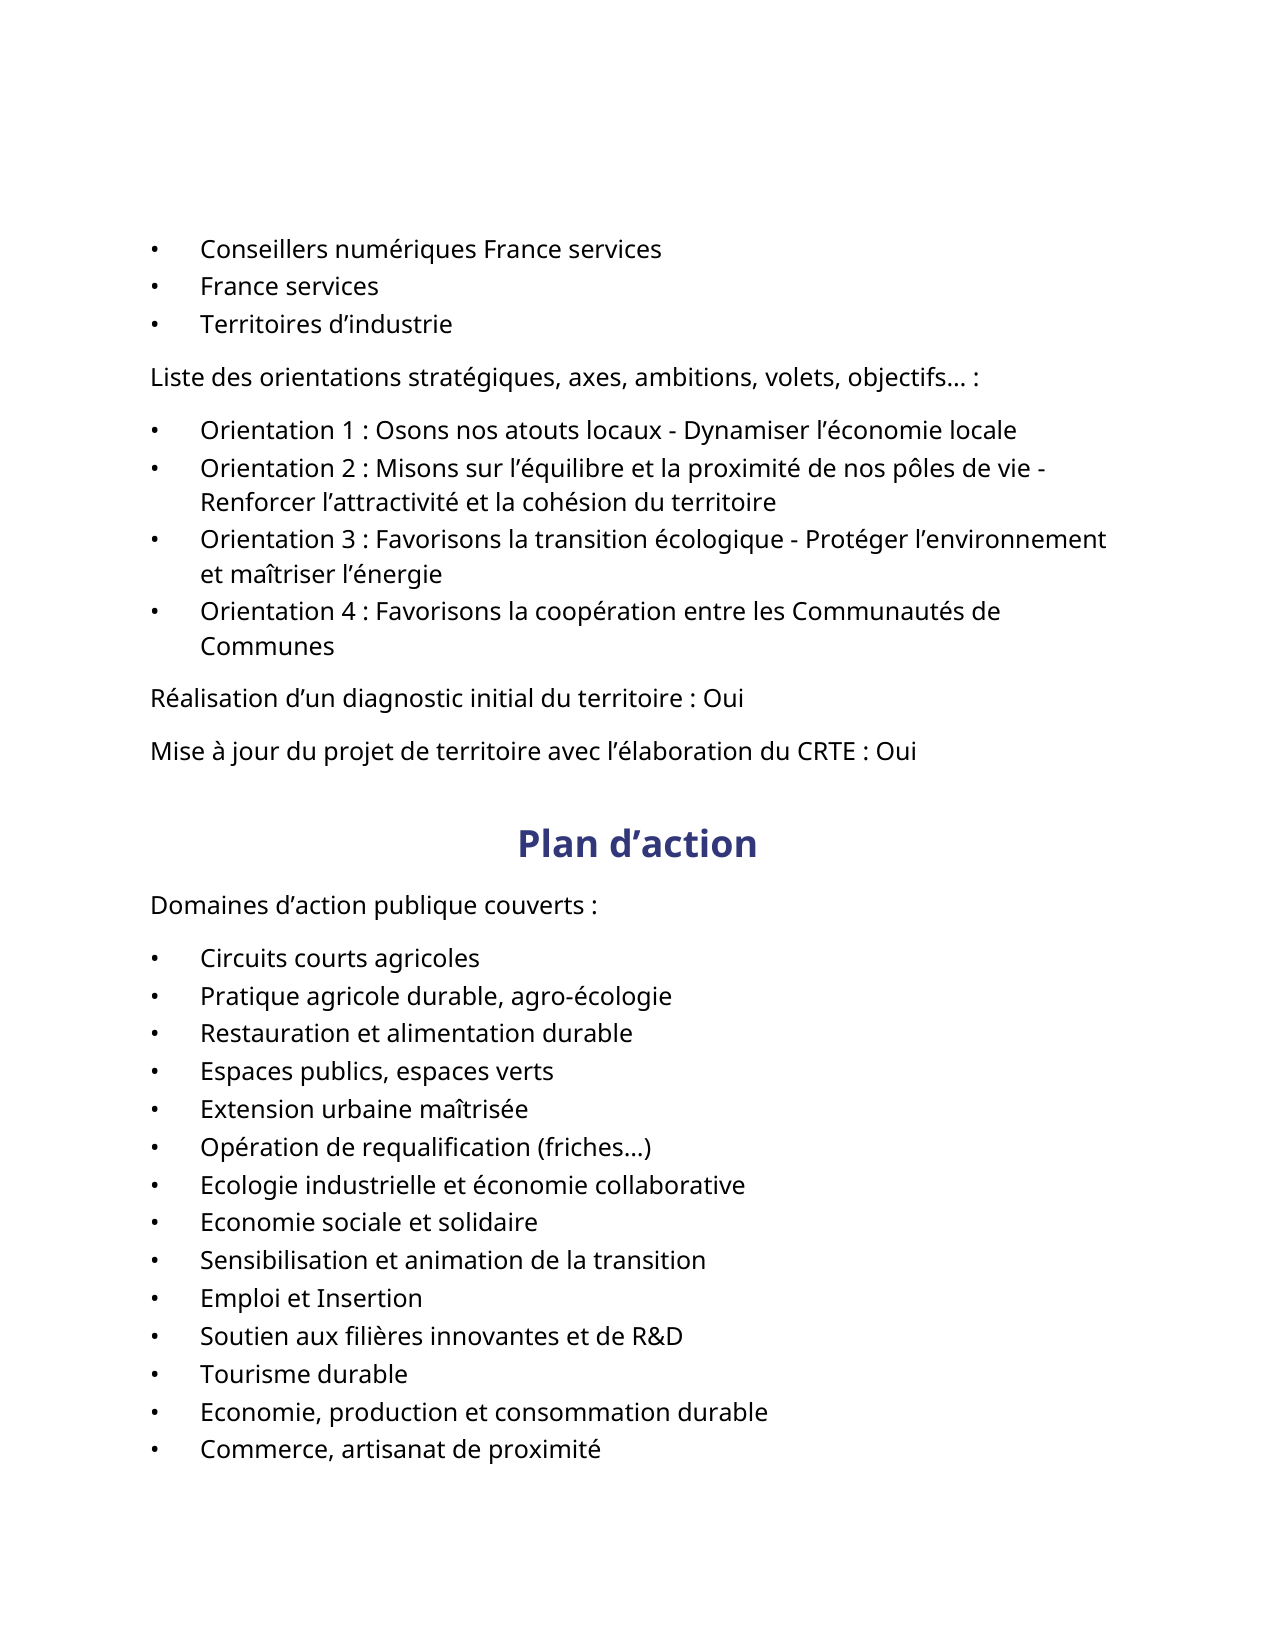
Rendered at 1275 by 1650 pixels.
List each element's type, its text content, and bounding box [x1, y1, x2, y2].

list Circuits courts agricoles [150, 940, 1125, 974]
list Sensibilisation et animation de la transition [150, 1243, 1125, 1277]
list Ecologie industrielle et économie collaborative [150, 1167, 1125, 1201]
list Emploi et Insertion [150, 1281, 1125, 1315]
list Restauration et alimentation durable [150, 1016, 1125, 1050]
text Liste des orientations stratégiques, axes, ambitions, volets, objectifs… : [150, 360, 1125, 394]
subtitle Plan d’action [150, 818, 1125, 869]
text Mise à jour du projet de territoire avec l’élaboration du CRTE : Oui [150, 734, 1125, 768]
list Orientation 2 : Misons sur l’équilibre et la proximité de nos pôles de vie - Renforcer l’attractivité et la cohésion du territoire [150, 450, 1125, 518]
list Orientation 3 : Favorisons la transition écologique - Protéger l’environnement et maîtriser l’énergie [150, 522, 1125, 590]
list Pratique agricole durable, agro-écologie [150, 978, 1125, 1012]
list Extension urbaine maîtrisée [150, 1092, 1125, 1126]
list Economie sociale et solidaire [150, 1205, 1125, 1239]
list Orientation 1 : Osons nos atouts locaux - Dynamiser l’économie locale [150, 412, 1125, 447]
list Opération de requalification (friches…) [150, 1129, 1125, 1163]
list Orientation 4 : Favorisons la coopération entre les Communautés de Communes [150, 594, 1125, 662]
text Réalisation d’un diagnostic initial du territoire : Oui [150, 681, 1125, 715]
list Soutien aux filières innovantes et de R&D [150, 1318, 1125, 1353]
list Espaces publics, espaces verts [150, 1054, 1125, 1088]
list France services [150, 269, 1125, 303]
list Conseillers numériques France services [150, 231, 1125, 265]
list Territoires d’industrie [150, 307, 1125, 341]
list Commerce, artisanat de proximité [150, 1432, 1125, 1466]
list Tourisme durable [150, 1356, 1125, 1390]
list Economie, production et consommation durable [150, 1394, 1125, 1428]
text Domaines d’action publique couverts : [150, 888, 1125, 922]
